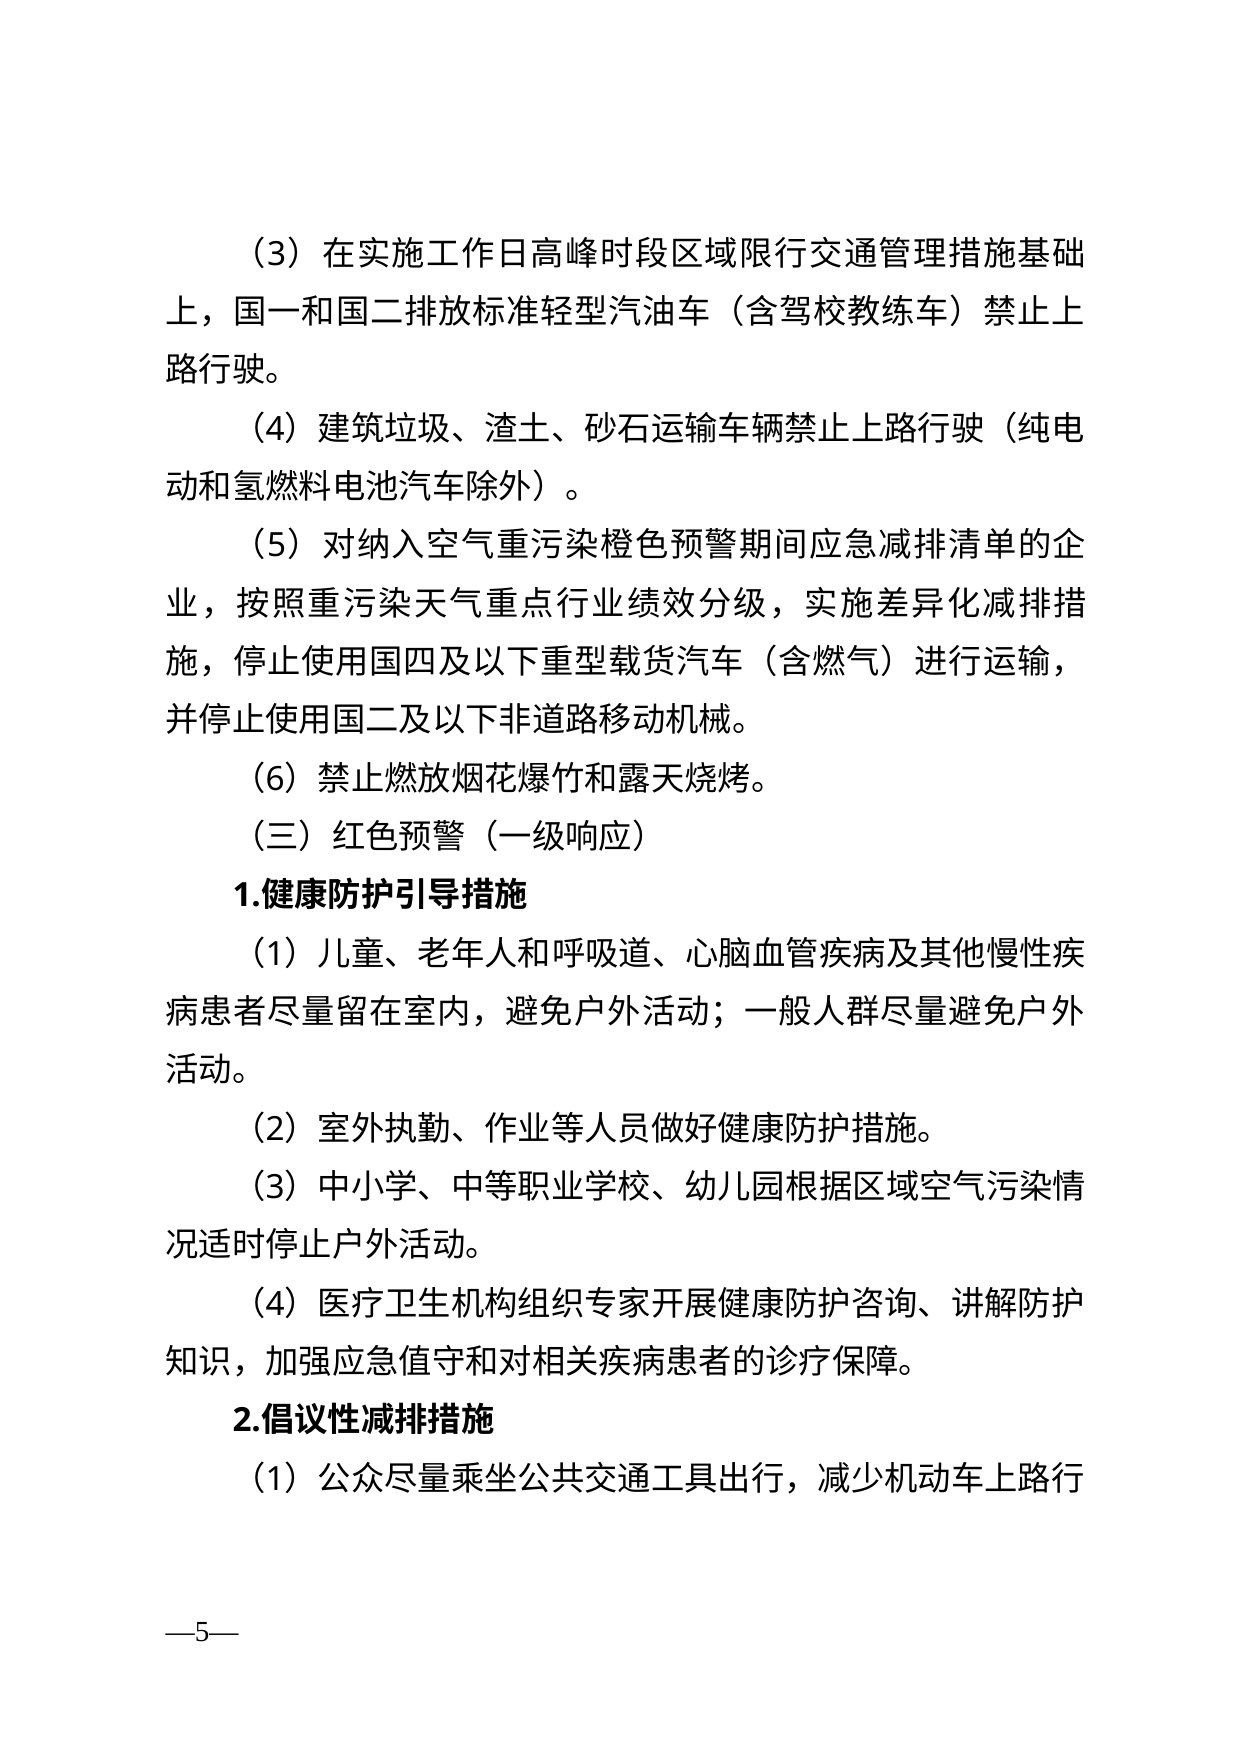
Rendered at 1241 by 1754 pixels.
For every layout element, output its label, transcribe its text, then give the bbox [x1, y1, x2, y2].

text （5）对纳入空气重污染橙色预警期间应急减排清单的企业，按照重污染天气重点行业绩效分级，实施差异化减排措施，停止使用国四及以下重型载货汽车（含燃气）进行运输，并停止使用国二及以下非道路移动机械。 [165, 510, 1087, 743]
text （3）在实施工作日高峰时段区域限行交通管理措施基础上，国一和国二排放标准轻型汽油车（含驾校教练车）禁止上路行驶。 [165, 218, 1087, 393]
text 1.健康防护引导措施 [165, 860, 1087, 918]
text 2.倡议性减排措施 [165, 1385, 1087, 1443]
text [165, 1443, 1087, 1502]
text （4）建筑垃圾、渣土、砂石运输车辆禁止上路行驶（纯电动和氢燃料电池汽车除外）。 [165, 393, 1087, 510]
text （3）中小学、中等职业学校、幼儿园根据区域空气污染情况适时停止户外活动。 [165, 1152, 1087, 1268]
text （1）儿童、老年人和呼吸道、心脑血管疾病及其他慢性疾病患者尽量留在室内，避免户外活动；一般人群尽量避免户外活动。 [165, 918, 1087, 1093]
text （6）禁止燃放烟花爆竹和露天烧烤。 [165, 743, 1087, 802]
text （2）室外执勤、作业等人员做好健康防护措施。 [165, 1093, 1087, 1152]
text （三）红色预警（一级响应） [165, 802, 1087, 860]
text （4）医疗卫生机构组织专家开展健康防护咨询、讲解防护知识，加强应急值守和对相关疾病患者的诊疗保障。 [165, 1268, 1087, 1385]
